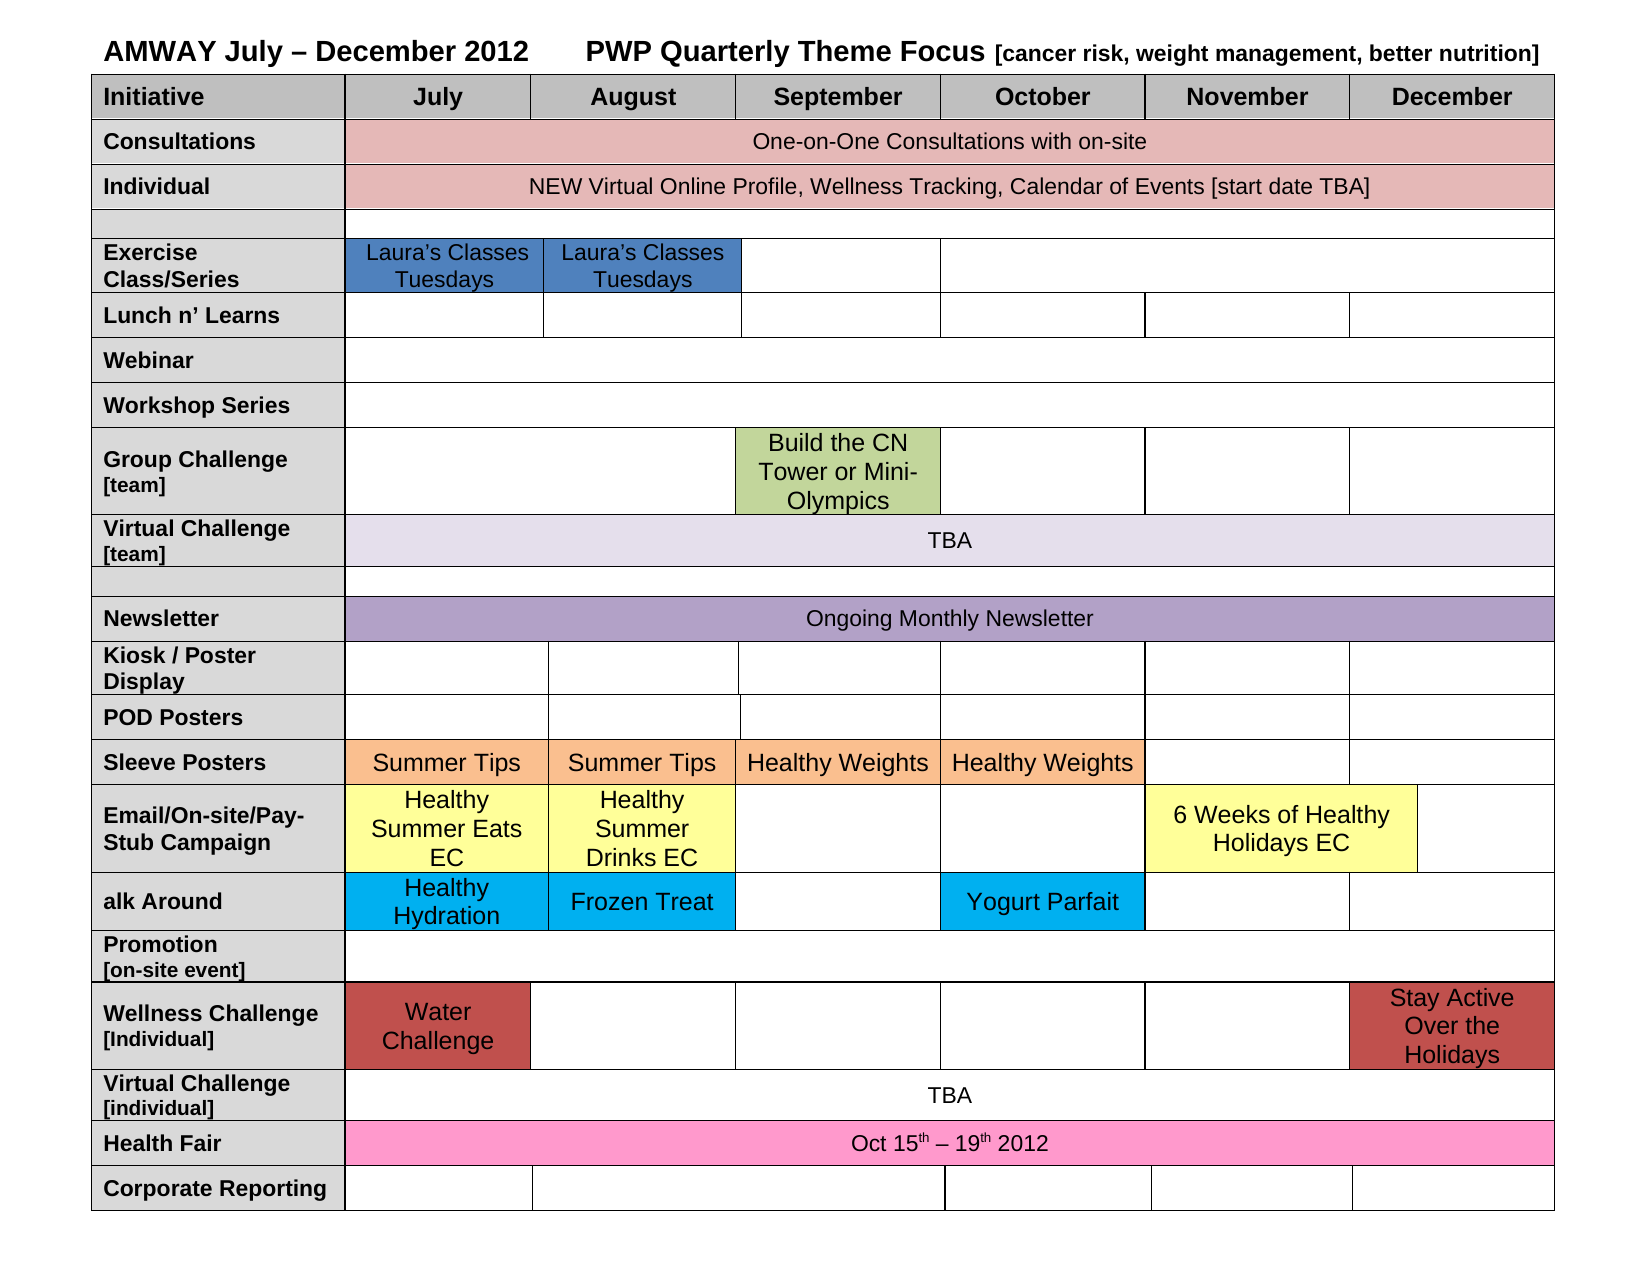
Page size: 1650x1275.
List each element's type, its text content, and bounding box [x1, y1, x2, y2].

table_cell [1152, 1166, 1352, 1210]
table_header AMWAY July – December 2012 PWP Quarterly Theme Focus [cancer risk, weight management, better nutrition] [92, 29, 1554, 73]
table_cell [346, 428, 735, 514]
table_cell Promotion [on-site event] [92, 931, 344, 981]
table_cell Virtual Challenge [team] [92, 515, 344, 566]
table_cell [739, 642, 940, 694]
table_cell August [531, 75, 735, 118]
table_cell Healthy Summer Drinks EC [549, 785, 735, 872]
table_cell Healthy Weights [941, 740, 1144, 784]
table_cell Webinar [92, 338, 344, 382]
table_cell [544, 293, 741, 337]
table_cell Exercise Class/Series [92, 239, 344, 292]
table_cell [741, 695, 940, 739]
table_cell October [941, 75, 1144, 118]
table_cell Sleeve Posters [92, 740, 344, 784]
table_cell Healthy Summer Eats EC [346, 785, 548, 872]
table_cell Health Fair [92, 1121, 344, 1165]
table_cell [1353, 1166, 1554, 1210]
table_cell Healthy Weights [736, 740, 940, 784]
table_cell Laura’s Classes Tuesdays [346, 239, 543, 292]
table_cell [941, 785, 1144, 872]
table_cell December [1350, 75, 1554, 118]
table_cell 6 Weeks of Healthy Holidays EC [1146, 785, 1417, 872]
table_cell Frozen Treat [549, 873, 735, 930]
table_cell [1418, 785, 1554, 872]
table_cell [92, 567, 344, 596]
table_cell [941, 695, 1144, 739]
table_cell Build the CN Tower or Mini-Olympics [736, 428, 940, 514]
table_cell [346, 1166, 532, 1210]
table_cell [941, 239, 1554, 292]
table_cell Ongoing Monthly Newsletter [346, 597, 1554, 641]
table_cell Consultations [92, 120, 344, 163]
table_cell [1350, 428, 1554, 514]
table_cell Email/On-site/Pay-Stub Campaign [92, 785, 344, 872]
table_cell Initiative [92, 75, 344, 118]
table_cell September [736, 75, 940, 118]
table_cell TBA [346, 1070, 1554, 1120]
table_cell [533, 1166, 944, 1210]
table_cell July [346, 75, 530, 118]
table_cell [1146, 642, 1349, 694]
table_cell [346, 383, 1554, 427]
table_cell [346, 1121, 1554, 1165]
table_cell [941, 428, 1144, 514]
table_cell Lunch n’ Learns [92, 293, 344, 337]
table_cell [1146, 293, 1349, 337]
table_cell [736, 983, 940, 1069]
table_cell [941, 983, 1144, 1069]
table_cell alk Around [92, 873, 344, 930]
table_cell [736, 873, 940, 930]
table_cell Summer Tips [346, 740, 548, 784]
table_cell POD Posters [92, 695, 344, 739]
table_cell Summer Tips [549, 740, 735, 784]
table_cell [92, 210, 344, 238]
table_cell Kiosk / Poster Display [92, 642, 344, 694]
table_cell [742, 239, 940, 292]
table_cell [346, 567, 1554, 596]
table_cell Stay Active Over the Holidays [1350, 983, 1554, 1069]
table_cell [1350, 740, 1554, 784]
table_cell Laura’s Classes Tuesdays [544, 239, 741, 292]
table_cell [1350, 293, 1554, 337]
table_cell [1146, 740, 1349, 784]
table_cell Water Challenge [346, 983, 530, 1069]
table_cell Virtual Online Profile, Wellness Tracking, Calendar of Events [start date TBA] [346, 165, 1554, 208]
table_cell Virtual Challenge [individual] [92, 1070, 344, 1120]
table_cell [346, 695, 548, 739]
table_cell [1350, 873, 1554, 930]
table_cell [549, 695, 740, 739]
table_cell [346, 642, 548, 694]
table_cell [346, 293, 543, 337]
table_cell [346, 338, 1554, 382]
table_cell [346, 210, 1554, 238]
table_cell November [1146, 75, 1349, 118]
table_cell [1146, 873, 1349, 930]
table_cell [1146, 983, 1349, 1069]
table_cell Individual [92, 165, 344, 208]
table_cell Yogurt Parfait [941, 873, 1144, 930]
table_cell [531, 983, 735, 1069]
table_cell [736, 785, 940, 872]
table_cell One-on-One Consultations with on-site [346, 120, 1554, 163]
table_cell Group Challenge [team] [92, 428, 344, 514]
table_cell [1350, 642, 1554, 694]
table_cell Healthy Hydration [346, 873, 548, 930]
table_cell Corporate Reporting [92, 1166, 344, 1210]
table_cell [346, 931, 1554, 981]
table_cell Wellness Challenge [Individual] [92, 983, 344, 1069]
table_cell TBA [346, 515, 1554, 566]
table_cell Workshop Series [92, 383, 344, 427]
table_cell [1146, 695, 1349, 739]
table_cell [941, 642, 1144, 694]
table_cell [1146, 428, 1349, 514]
table_cell Newsletter [92, 597, 344, 641]
table_cell [549, 642, 738, 694]
table_cell [941, 293, 1144, 337]
table_cell [742, 293, 940, 337]
table_cell [1350, 695, 1554, 739]
table_cell [946, 1166, 1151, 1210]
